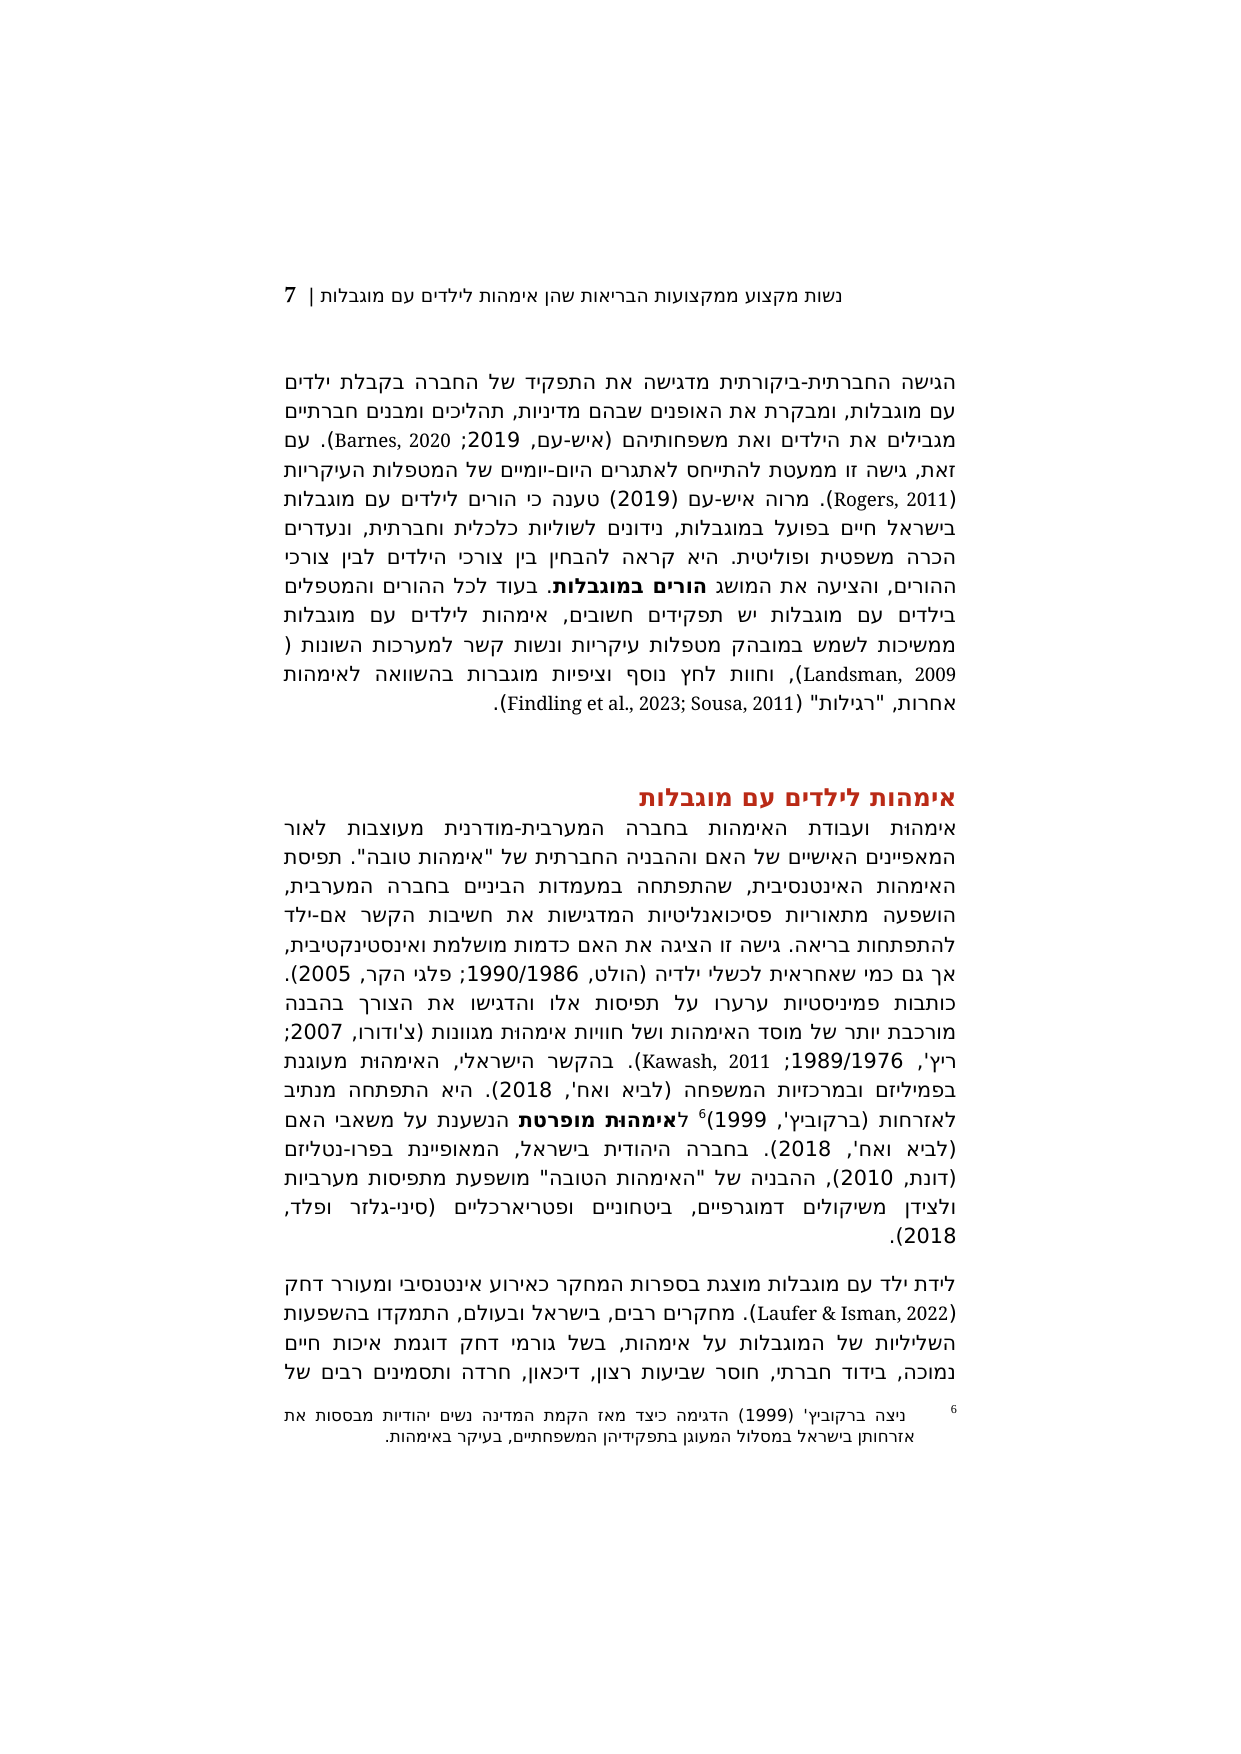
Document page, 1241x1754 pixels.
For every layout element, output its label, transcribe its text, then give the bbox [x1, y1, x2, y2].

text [283, 1268, 957, 1385]
text הגישה החברתית-ביקורתית מדגישה את התפקיד של החברה בקבלת ילדים עם מוגבלות, ומבקרת את האופנים שבהם מדיניות, תהליכים ומבנים חברתיים מגבילים את הילדים ואת משפחותיהם (איש-עם, 2019; Barnes, 2020). עם זאת, גישה זו ממעטת להתייחס לאתגרים היום-יומיים של המטפלות העיקריות (Rogers, 2011). מרוה איש-עם (2019) טענה כי הורים לילדים עם מוגבלות בישראל חיים בפועל במוגבלות, נידונים לשוליות כלכלית וחברתית, ונעדרים הכרה משפטית ופוליטית. היא קראה להבחין בין צורכי הילדים לבין צורכי ההורים, והציעה את המושג הורים במוגבלות. בעוד לכל ההורים והמטפלים בילדים עם מוגבלות יש תפקידים חשובים, אימהות לילדים עם מוגבלות ממשיכות לשמש במובהק מטפלות עיקריות ונשות קשר למערכות השונות (Landsman, 2009), וחוות לחץ נוסף וציפיות מוגברות בהשוואה לאימהות אחרות, "רגילות" (Findling et al., 2023; Sousa, 2011). [283, 366, 957, 716]
text אימהוּת ועבודת האימהות בחברה המערבית-מודרנית מעוצבות לאור המאפיינים האישיים של האם וההבניה החברתית של "אימהות טובה". תפיסת האימהות האינטנסיבית, שהתפתחה במעמדות הביניים בחברה המערבית, הושפעה מתאוריות פסיכואנליטיות המדגישות את חשיבות הקשר אם-ילד להתפתחות בריאה. גישה זו הציגה את האם כדמות מושלמת ואינסטינקטיבית, אך גם כמי שאחראית לכשלי ילדיה (הולט, 1990/1986; פלגי הקר, 2005). כותבות פמיניסטיות ערערו על תפיסות אלו והדגישו את הצורך בהבנה מורכבת יותר של מוסד האימהות ושל חוויות אימהוּת מגוונות (צ'ודורו, 2007; ריץ', 1989/1976; Kawash, 2011). בהקשר הישראלי, האימהוּת מעוגנת בפמיליזם ובמרכזיות המשפחה (לביא ואח', 2018). היא התפתחה מנתיב לאזרחות (ברקוביץ', 1999) לאימהוּת מופרטת הנשענת על משאבי האם (לביא ואח', 2018). בחברה היהודית בישראל, המאופיינת בפרו-נטליזם (דונת, 2010), ההבניה של "האימהות הטובה" מושפעת מתפיסות מערביות ולצידן משיקולים דמוגרפיים, ביטחוניים ופטריארכליים (סיני-גלזר ופלד, 2018). [283, 812, 957, 1249]
text אימהות לילדים עם מוגבלות [283, 783, 957, 812]
